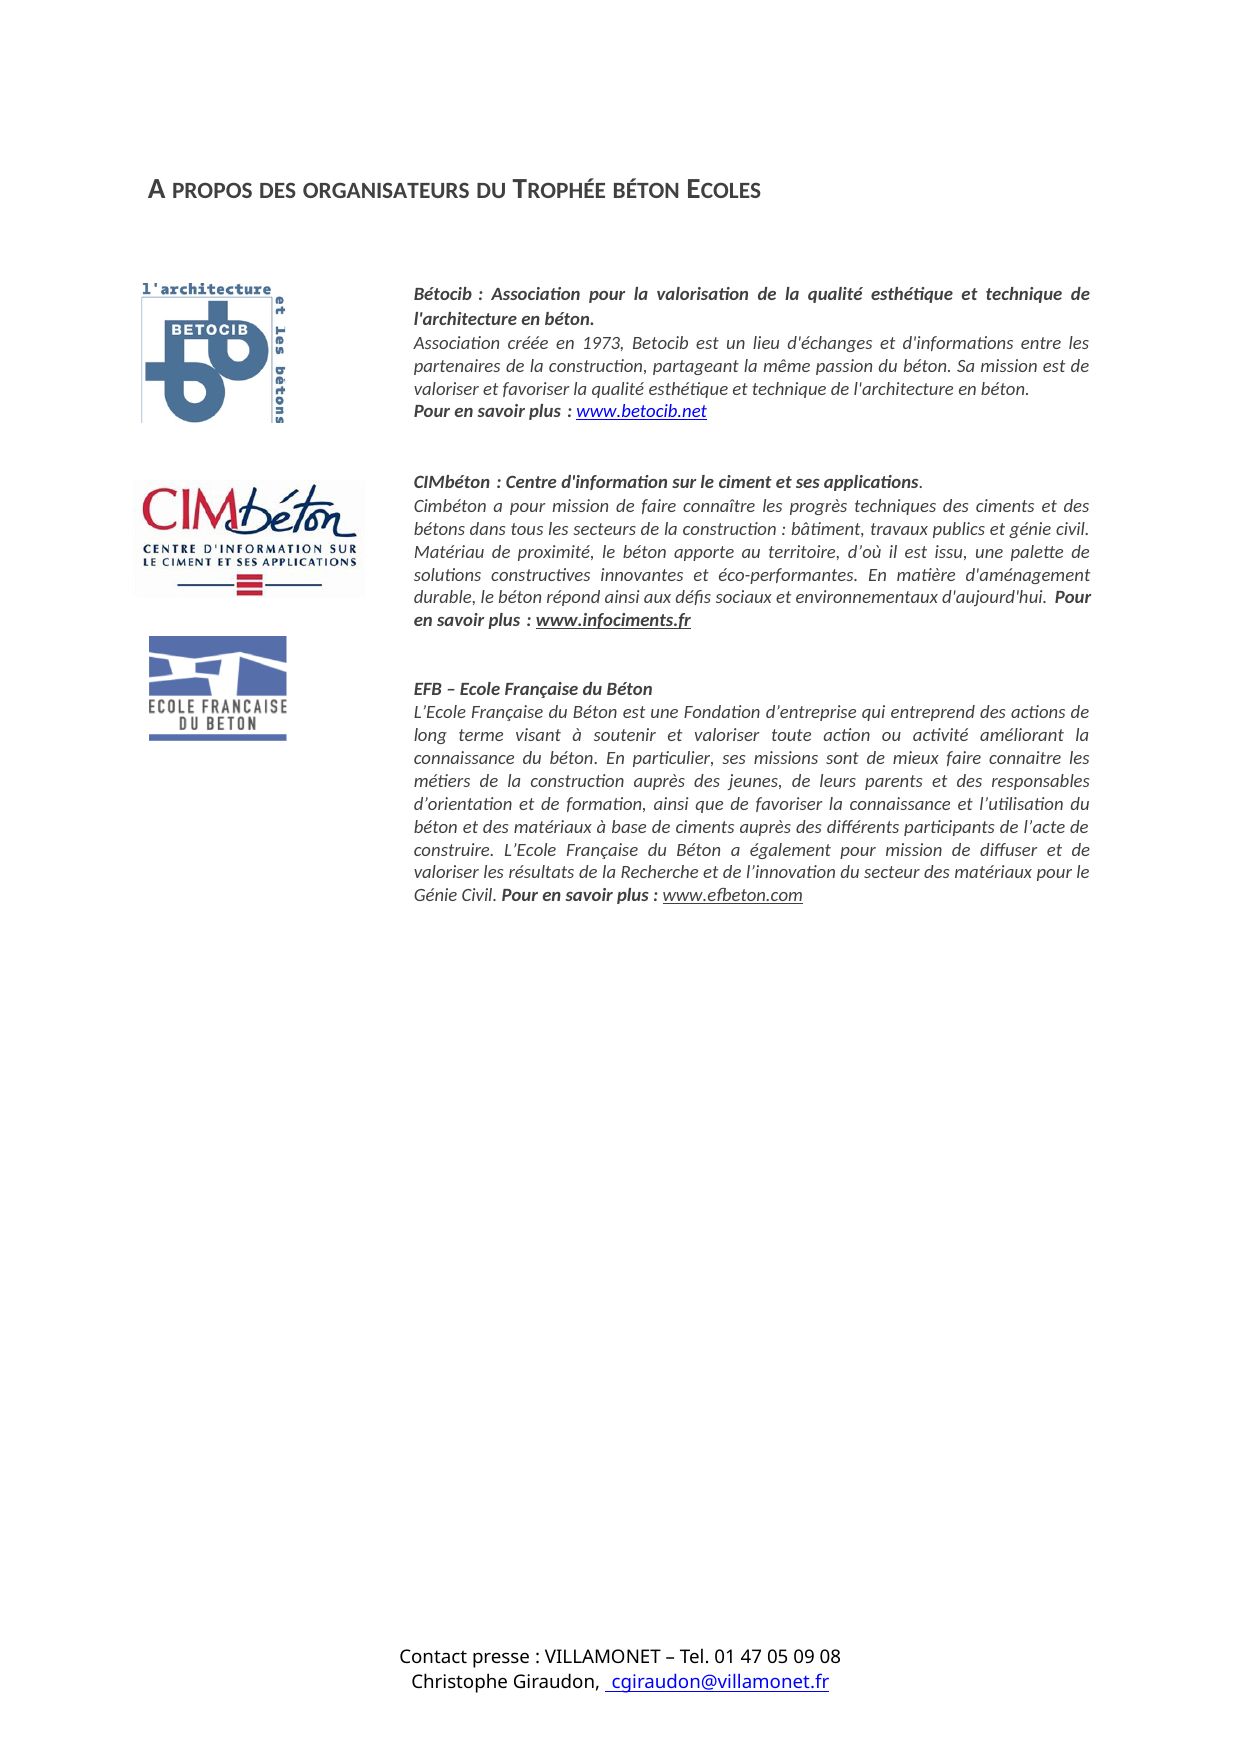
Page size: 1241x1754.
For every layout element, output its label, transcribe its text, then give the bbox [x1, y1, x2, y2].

picture [148, 636, 287, 741]
picture [141, 283, 286, 423]
text L’Ecole Française du Béton est une Fondation d’entreprise qui entreprend des actions de long terme visant à soutenir et valoriser toute action ou activité améliorant la connaissance du béton. En particulier, ses missions sont de mieux faire connaitre les métiers de la construction auprès des jeunes, de leurs parents et des responsables d’orientation et de formation, ainsi que de favoriser la connaissance et l’utilisation du béton et des matériaux à base de ciments auprès des différents participants de l’acte de construire. L’Ecole Française du Béton a également pour mission de diffuser et de valoriser les résultats de la Recherche et de l’innovation du secteur des matériaux pour le Génie Civil. Pour en savoir plus : www.efbeton.com [413, 700, 1093, 906]
text Association créée en 1973, Betocib est un lieu d'échanges et d'informations entre les partenaires de la construction, partageant la même passion du béton. Sa mission est de valoriser et favoriser la qualité esthétique et technique de l'architecture en béton. [413, 331, 1093, 400]
text Cimbéton a pour mission de faire connaître les progrès techniques des ciments et des bétons dans tous les secteurs de la construction : bâtiment, travaux publics et génie civil. Matériau de proximité, le béton apporte au territoire, d’où il est issu, une palette de solutions constructives innovantes et éco-performantes. En matière d'aménagement durable, le béton répond ainsi aux défis sociaux et environnementaux d'aujourd'hui. Pour en savoir plus : www.infociments.fr [413, 494, 1093, 631]
text CIMbéton : Centre d'information sur le ciment et ses applications. [413, 468, 1093, 494]
text EFB – Ecole Française du Béton [413, 677, 1093, 700]
text Bétocib : Association pour la valorisation de la qualité esthétique et technique de l'architecture en béton. [413, 282, 1093, 331]
text Pour en savoir plus : www.betocib.net [413, 400, 1093, 423]
text A propos des organisateurs du Trophée béton Ecoles [148, 171, 1093, 206]
